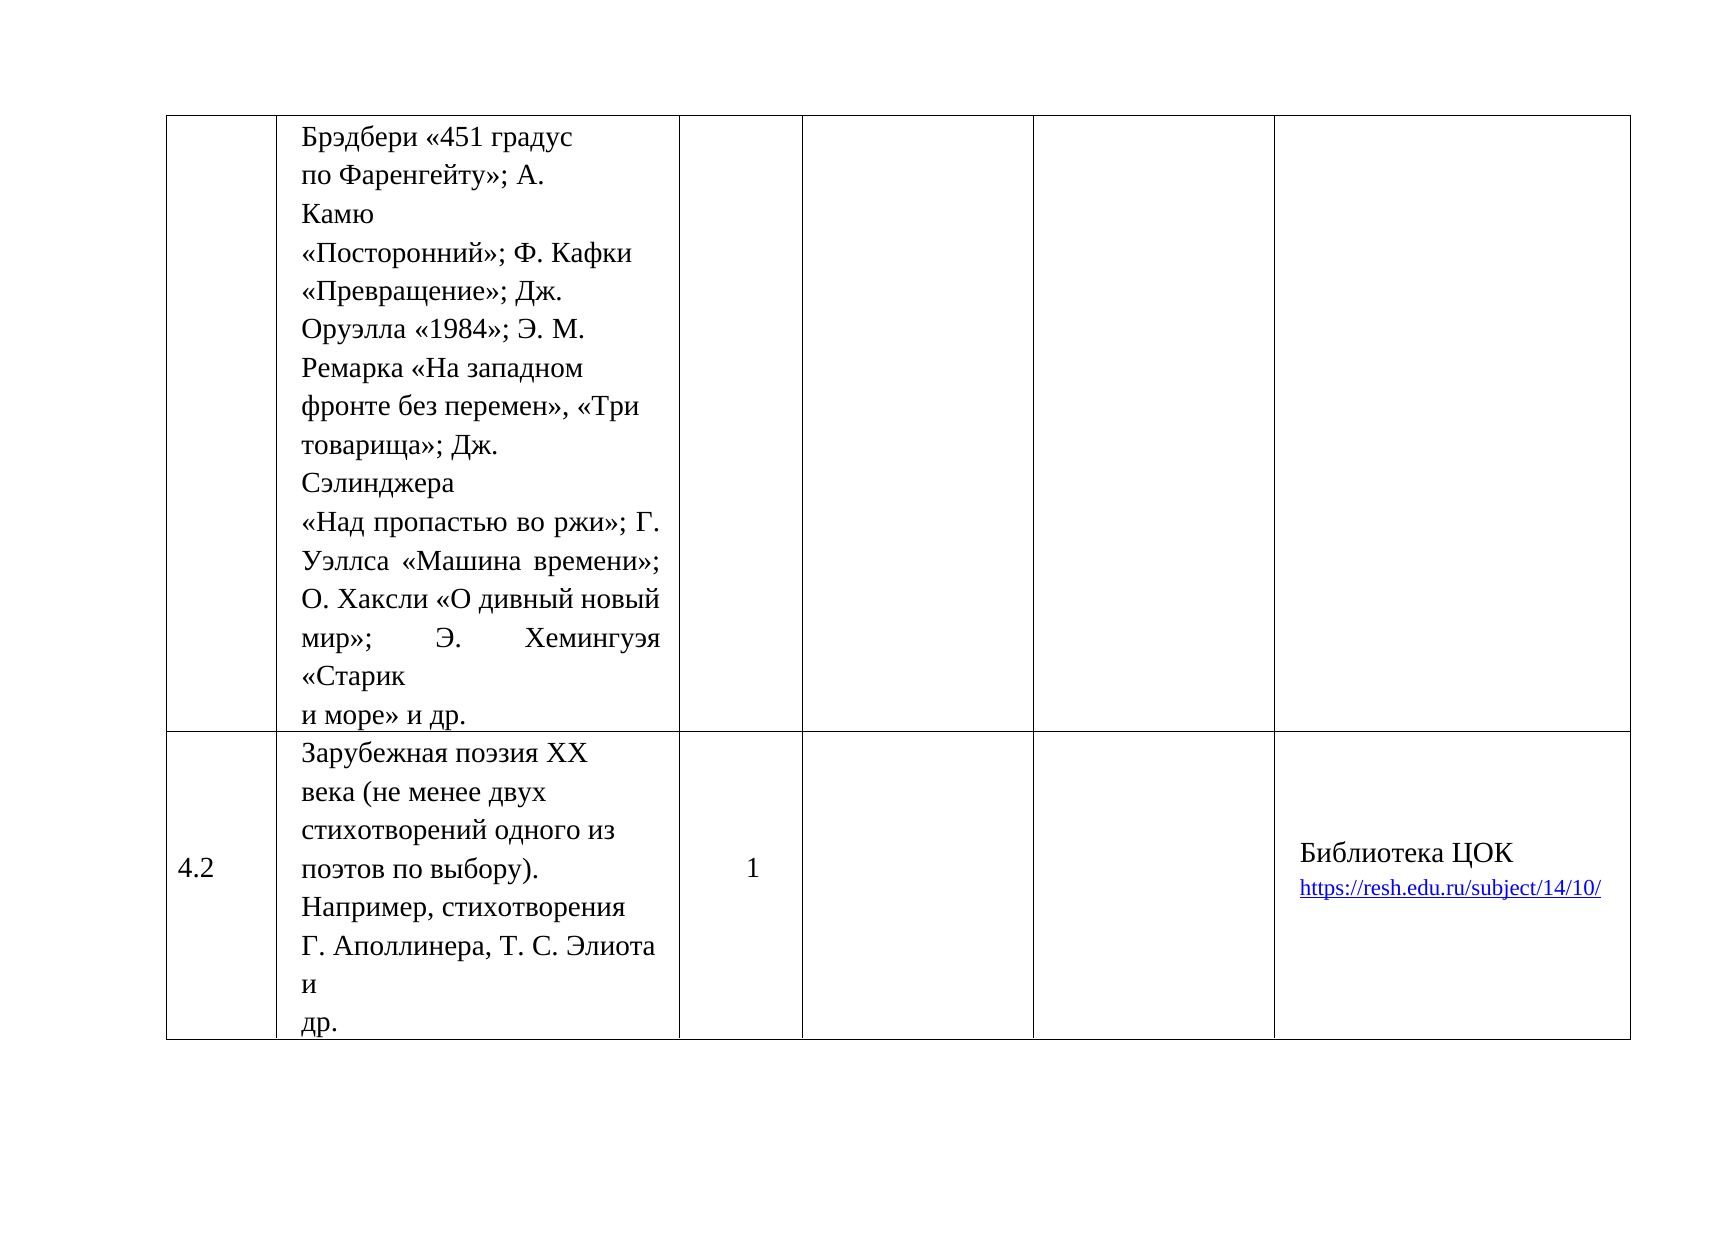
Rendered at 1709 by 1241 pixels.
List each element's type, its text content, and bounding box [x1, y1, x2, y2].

table_cell 4.2 [167, 732, 276, 1038]
table_header [680, 116, 802, 731]
table_cell [1034, 732, 1274, 1038]
table_header [167, 116, 276, 731]
table_header [1034, 116, 1274, 731]
table_cell Зарубежная поэзия XX века (не менее двух стихотворений одного из поэтов по выбору). Например, стихотворения Г. Аполлинера, Т. С. Элиота и др. [277, 732, 679, 1038]
table_cell 1 [680, 732, 802, 1038]
table_cell [803, 732, 1033, 1038]
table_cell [1275, 732, 1630, 1038]
table_header [803, 116, 1033, 731]
table_header Брэдбери «451 градус по Фаренгейту»; А. Камю «Посторонний»; Ф. Кафки «Превращение»; Дж. Оруэлла «1984»; Э. М. Ремарка «На западном фронте без перемен», «Три товарища»; Дж. Сэлинджера «Над пропастью во ржи»; Г. Уэллса «Машина времени»; О. Хаксли «О дивный новый мир»; Э. Хемингуэя «Старик и море» и др. [277, 116, 679, 731]
table_header [1275, 116, 1630, 731]
